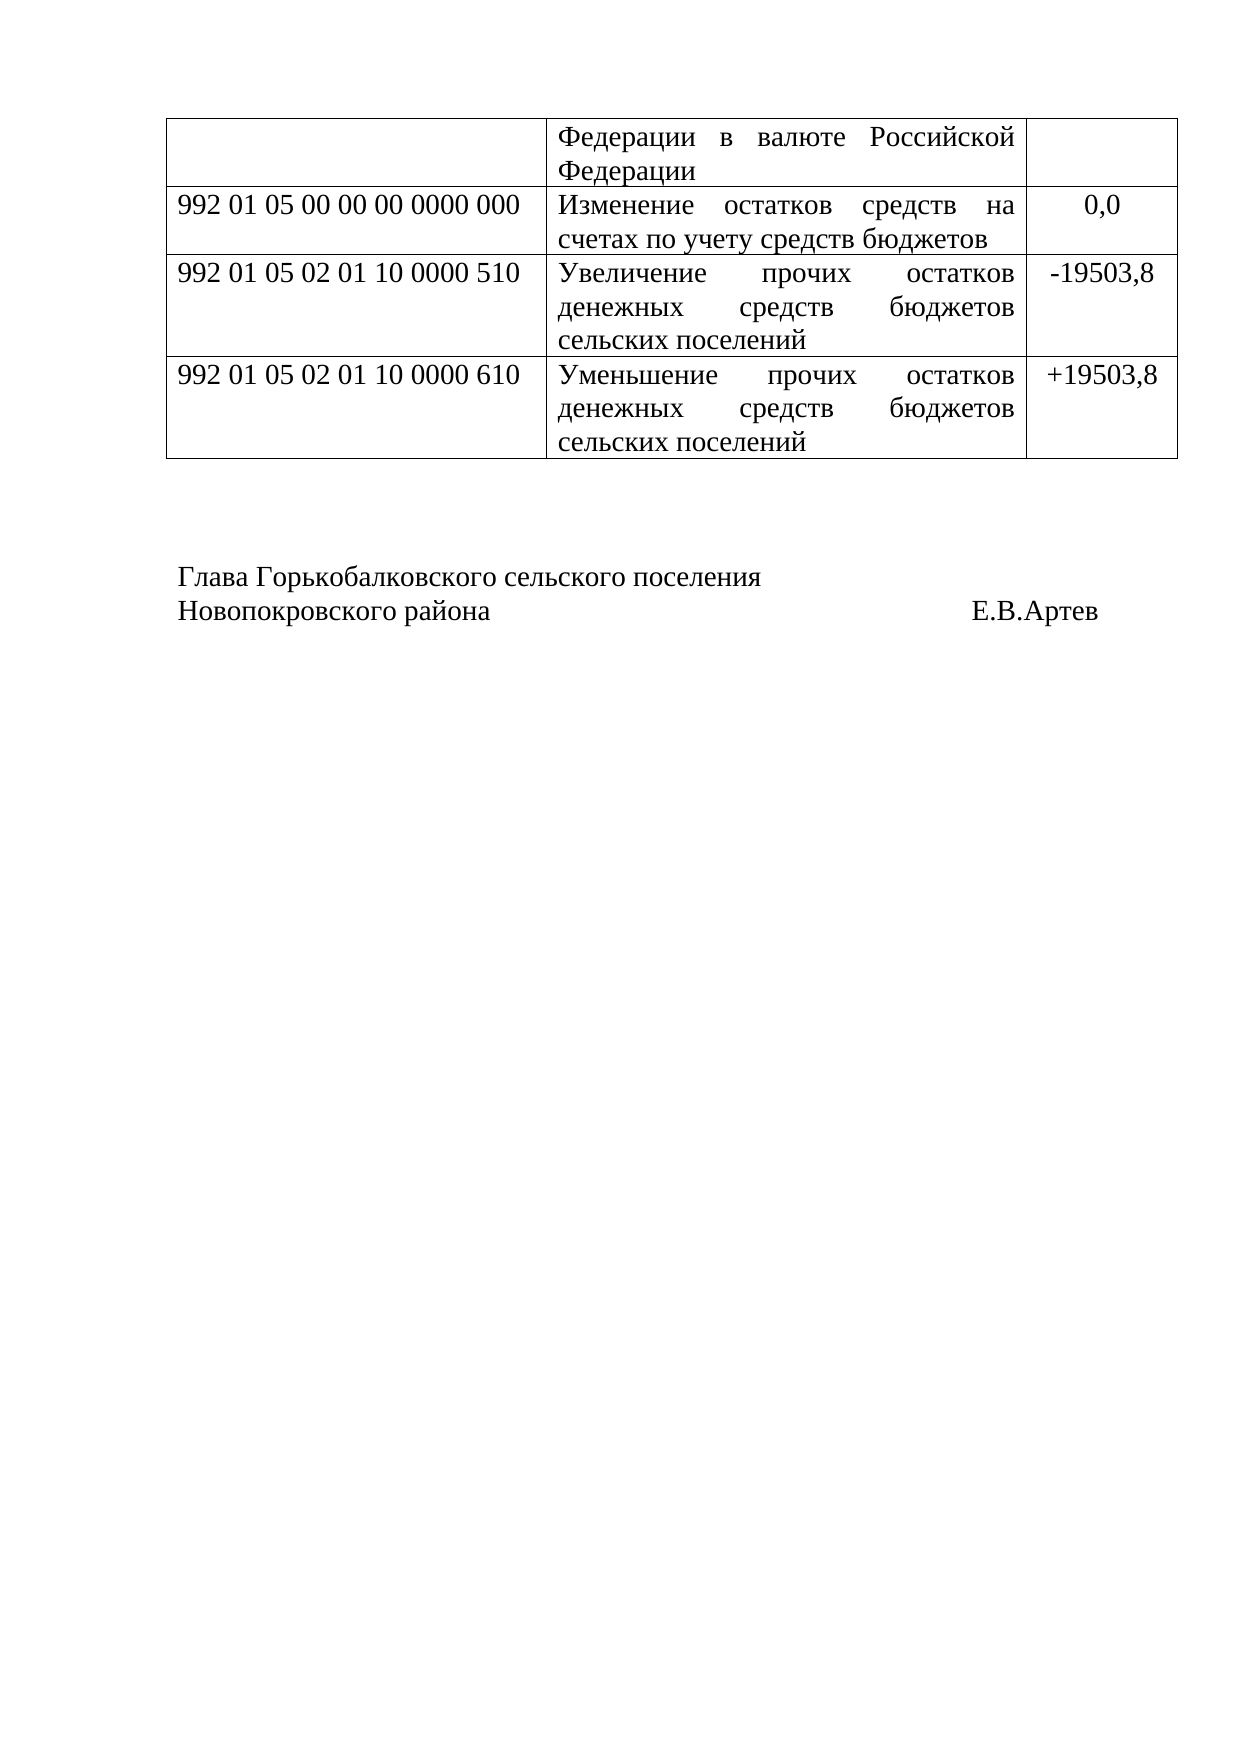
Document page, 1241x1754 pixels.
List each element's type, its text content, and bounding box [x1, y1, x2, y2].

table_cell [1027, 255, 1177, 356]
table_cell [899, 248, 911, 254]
text Глава Горькобалковского сельского поселения [177, 559, 1166, 593]
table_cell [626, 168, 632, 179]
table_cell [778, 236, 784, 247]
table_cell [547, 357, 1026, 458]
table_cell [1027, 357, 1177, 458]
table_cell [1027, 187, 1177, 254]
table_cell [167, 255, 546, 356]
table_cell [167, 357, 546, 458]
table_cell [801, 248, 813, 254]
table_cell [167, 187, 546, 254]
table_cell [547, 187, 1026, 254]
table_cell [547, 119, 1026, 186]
text Новопокровского района Е.В.Артев [177, 593, 1166, 626]
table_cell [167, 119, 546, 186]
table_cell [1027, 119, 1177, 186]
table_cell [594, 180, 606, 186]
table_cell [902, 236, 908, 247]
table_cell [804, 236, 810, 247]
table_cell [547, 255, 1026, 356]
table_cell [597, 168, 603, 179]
